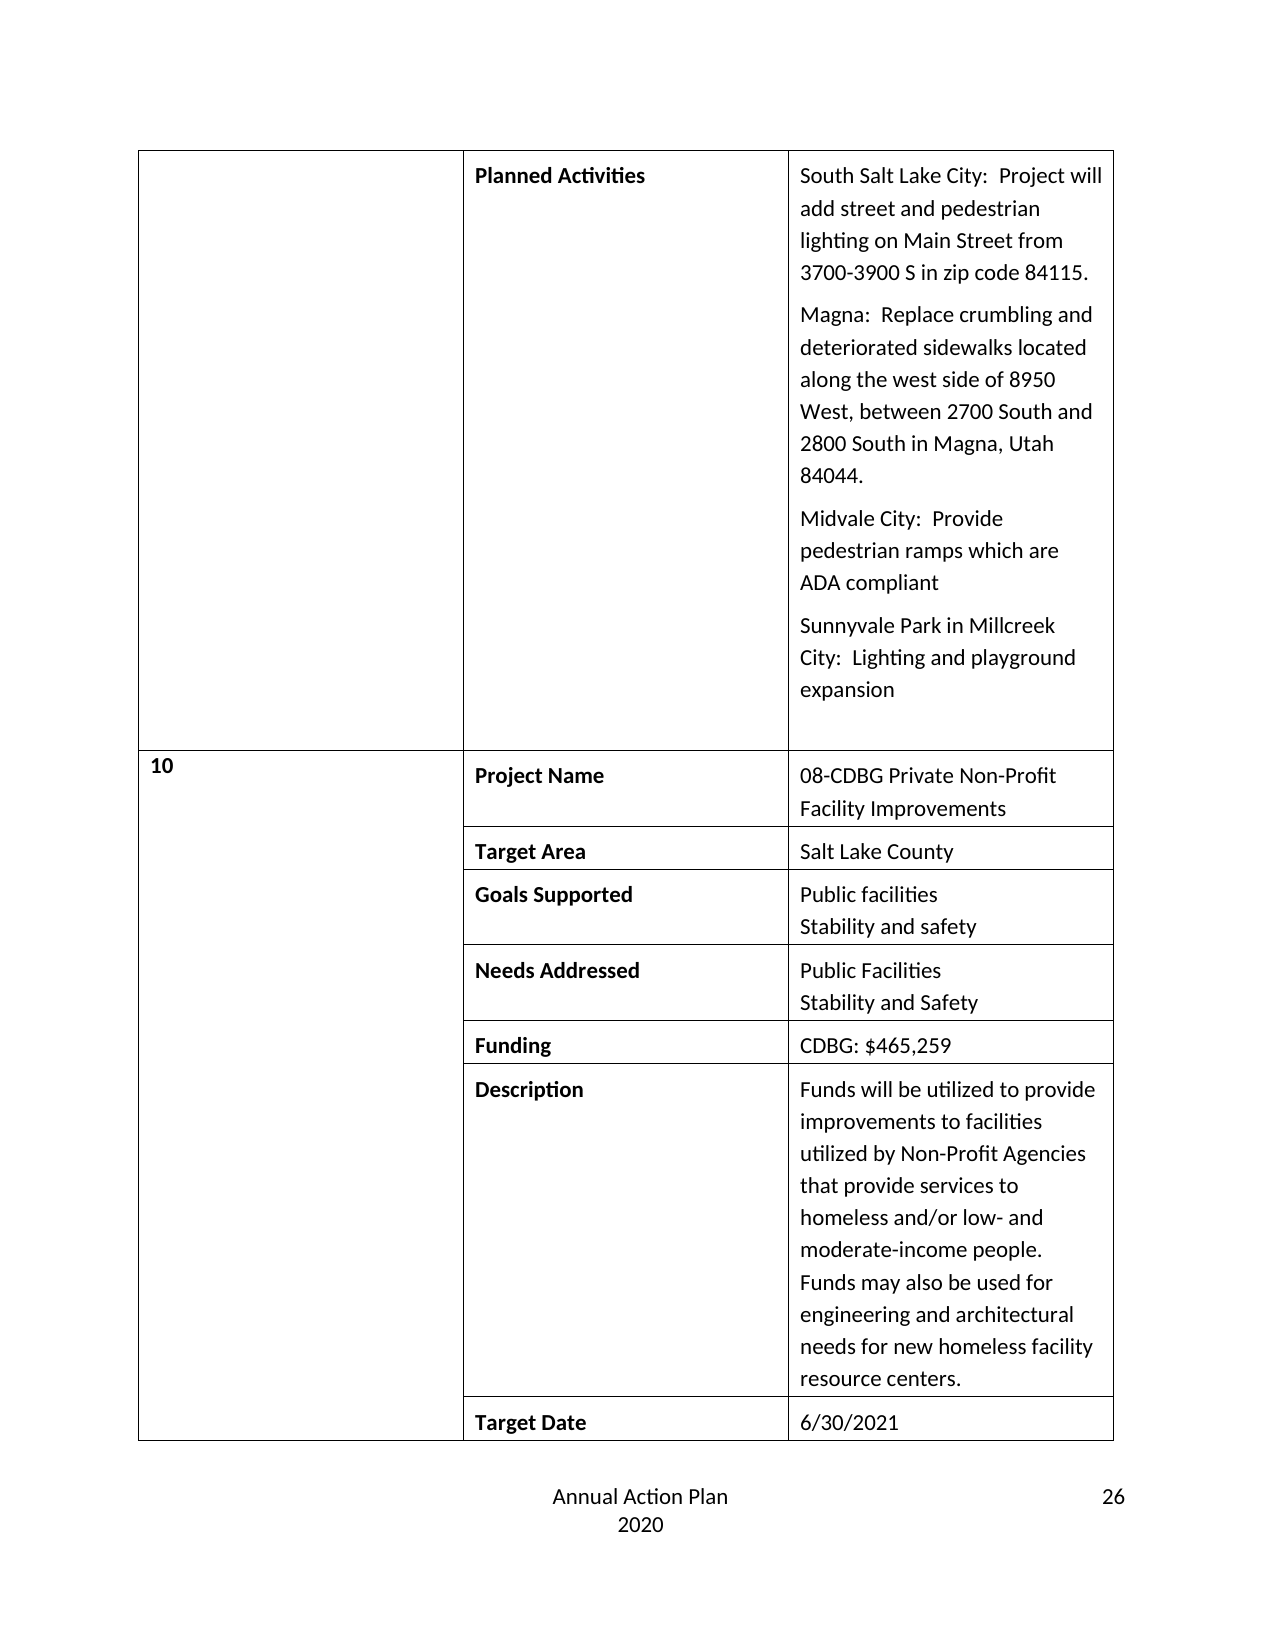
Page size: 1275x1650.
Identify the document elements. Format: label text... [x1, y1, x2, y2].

table_cell 6/30/2021 [789, 1397, 1113, 1439]
table_cell Public Facilities Stability and Safety [789, 945, 1113, 1020]
table_cell CDBG: $465,259 [789, 1021, 1113, 1063]
table_cell Public facilities Stability and safety [789, 870, 1113, 944]
table_cell Description [464, 1064, 788, 1396]
table_cell Project Name [464, 751, 788, 826]
table_cell 10 [139, 751, 463, 1439]
table_cell Salt Lake County [789, 827, 1113, 869]
table_cell Goals Supported [464, 870, 788, 944]
table_cell 08-CDBG Private Non-Profit Facility Improvements [789, 751, 1113, 826]
table_cell Funds will be utilized to provide improvements to facilities utilized by Non-Profit Agencies that provide services to homeless and/or low- and moderate-income people. Funds may also be used for engineering and architectural needs for new homeless facility resource centers. [789, 1064, 1113, 1396]
table_cell Needs Addressed [464, 945, 788, 1020]
table_cell Target Area [464, 827, 788, 869]
table_cell Planned Activities [464, 151, 788, 750]
table_cell Funding [464, 1021, 788, 1063]
table_cell South Salt Lake City: Project will add street and pedestrian lighting on Main Street from 3700-3900 S in zip code 84115. Magna: Replace crumbling and deteriorated sidewalks located along the west side of 8950 West, between 2700 South and 2800 South in Magna, Utah 84044. Midvale City: Provide pedestrian ramps which are ADA compliant Sunnyvale Park in Millcreek City: Lighting and playground expansion [789, 151, 1113, 750]
table_cell Target Date [464, 1397, 788, 1439]
